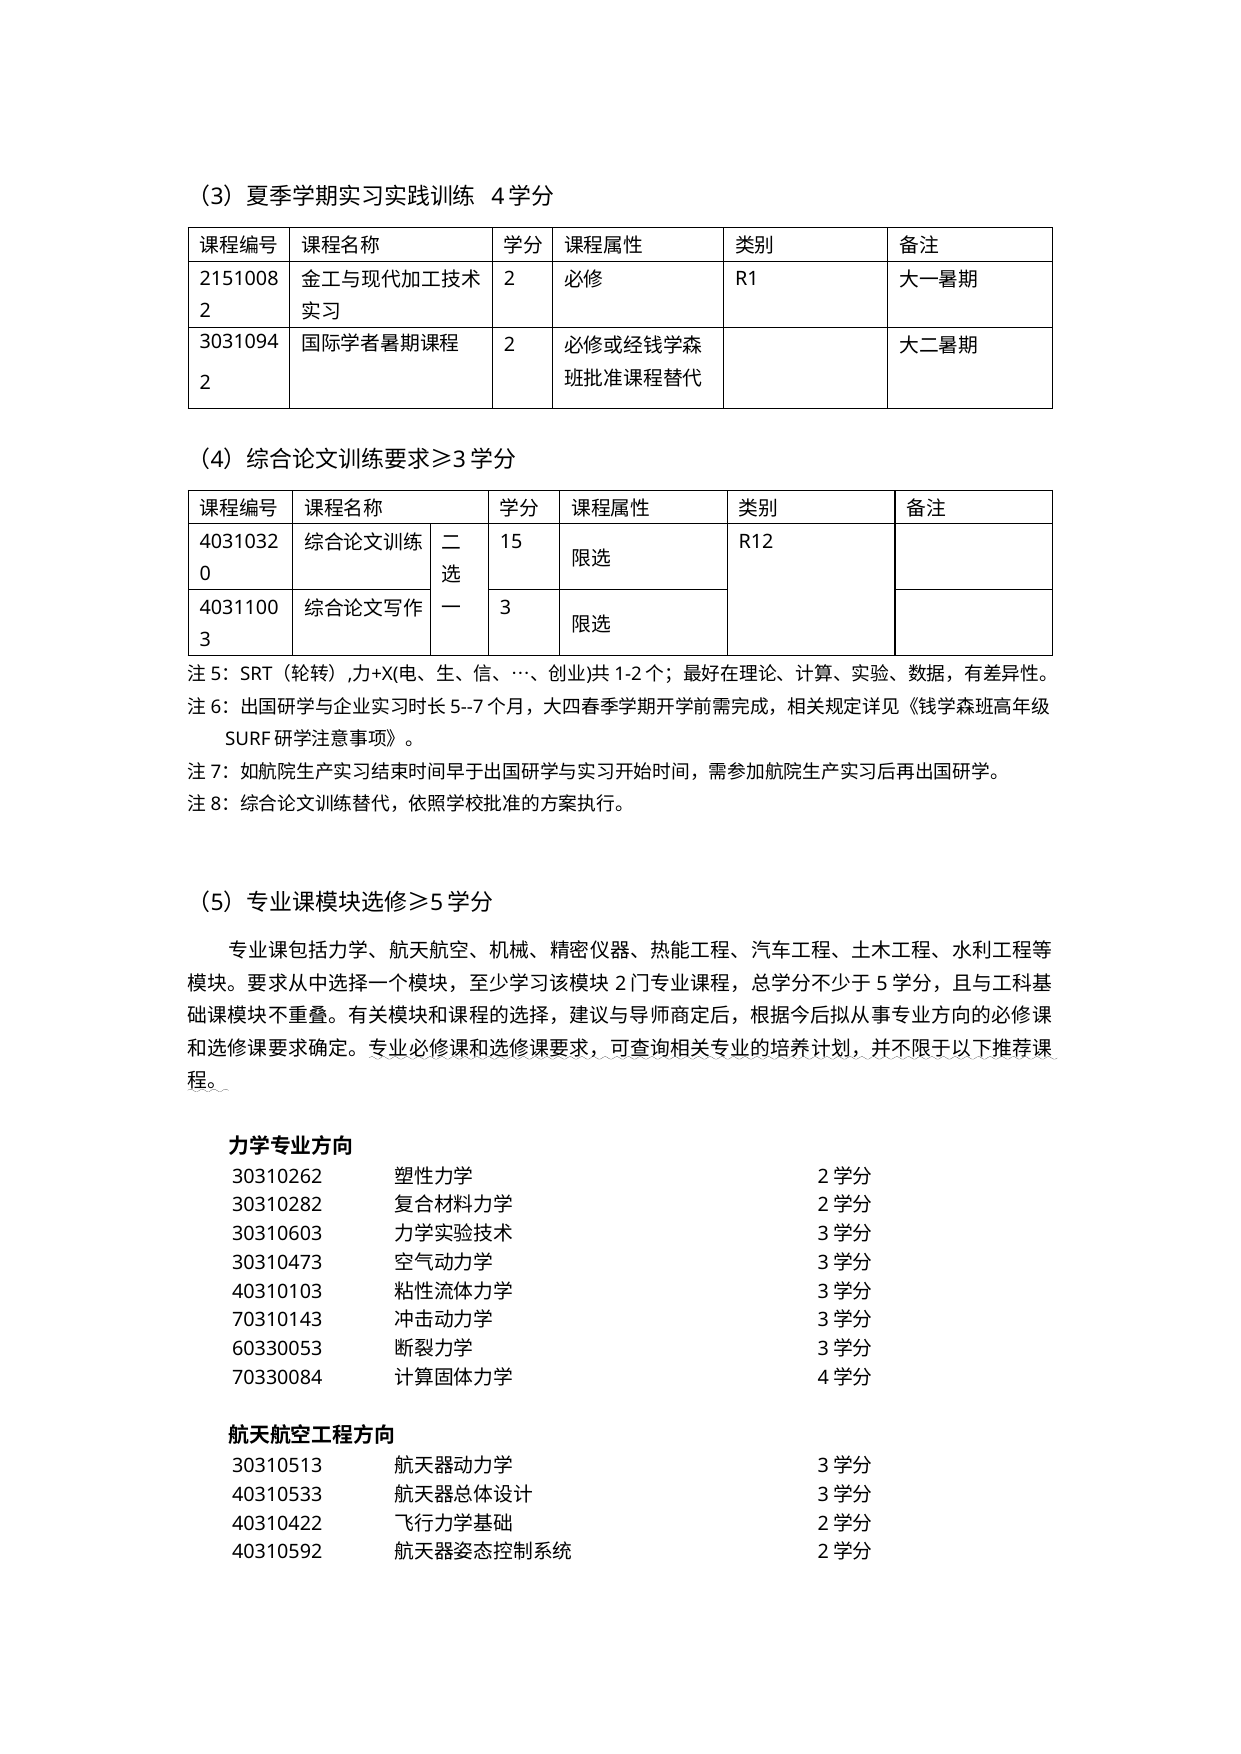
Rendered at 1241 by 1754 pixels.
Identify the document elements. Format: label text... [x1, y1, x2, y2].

table_cell 3 [489, 590, 559, 655]
table_cell 40311003 [189, 590, 292, 655]
text 航天航空工程方向 [187, 1417, 1053, 1450]
text 30310473 空气动力学 3学分 [187, 1246, 1053, 1275]
table_header 课程编号 [189, 228, 289, 261]
table_header 课程名称 [290, 228, 492, 261]
table_header 课程属性 [560, 491, 727, 523]
table_cell R12 [728, 524, 894, 655]
text 40310422 飞行力学基础 2学分 [187, 1507, 1053, 1536]
table_cell 大一暑期 [888, 262, 1052, 327]
text 60330053 断裂力学 3学分 [187, 1333, 1053, 1361]
table_cell 大二暑期 [888, 328, 1052, 407]
table_header 学分 [493, 228, 552, 261]
text 注 7：如航院生产实习结束时间早于出国研学与实习开始时间，需参加航院生产实习后再出国研学。 [187, 754, 1053, 786]
table_header 备注 [896, 491, 1052, 523]
text 专业课包括力学、航天航空、机械、精密仪器、热能工程、汽车工程、土木工程、水利工程等模块。要求从中选择一个模块，至少学习该模块2门专业课程，总学分不少于5学分，且与工科基础课模块不重叠。有关模块和课程的选择，建议与导师商定后，根据今后拟从事专业方向的必修课和选修课要求确定。专业必修课和选修课要求，可查询相关专业的培养计划，并不限于以下推荐课程。 [187, 933, 1053, 1095]
table_cell 2 [493, 328, 552, 407]
table_header 备注 [888, 228, 1052, 261]
table_cell 40310320 [189, 524, 292, 589]
text 注 6：出国研学与企业实习时长5--7个月，大四春季学期开学前需完成，相关规定详见《钱学森班高年级SURF研学注意事项》。 [187, 689, 1053, 754]
table_header 类别 [724, 228, 887, 261]
text 30310282 复合材料力学 2学分 [187, 1189, 1053, 1218]
text 30310603 力学实验技术 3学分 [187, 1218, 1053, 1246]
table_cell 15 [489, 524, 559, 589]
text 力学专业方向 [187, 1128, 1053, 1160]
text 注 8：综合论文训练替代，依照学校批准的方案执行。 [187, 786, 1053, 819]
table_cell 30310942 [189, 328, 289, 407]
text 30310513 航天器动力学 3学分 [187, 1450, 1053, 1478]
table_cell 21510082 [189, 262, 289, 327]
text 40310592 航天器姿态控制系统 2学分 [187, 1536, 1053, 1565]
table_cell 必修 [553, 262, 723, 327]
table_cell 限选 [560, 590, 727, 655]
table_cell 必修或经钱学森班批准课程替代 [553, 328, 723, 407]
table_cell 国际学者暑期课程 [290, 328, 492, 407]
text （4）综合论文训练要求≥3学分 [187, 425, 1053, 490]
table_cell [896, 590, 1052, 655]
table_cell 综合论文写作 [293, 590, 430, 655]
text 70310143 冲击动力学 3学分 [187, 1304, 1053, 1333]
table_cell 金工与现代加工技术实习 [290, 262, 492, 327]
table_cell R1 [724, 262, 887, 327]
table_header 课程属性 [553, 228, 723, 261]
text （5）专业课模块选修≥5学分 [187, 868, 1053, 933]
table_header 课程名称 [293, 491, 488, 523]
table_cell [896, 524, 1052, 589]
text 70330084 计算固体力学 4学分 [187, 1361, 1053, 1390]
table_cell [724, 328, 887, 407]
table_cell 二选一 [431, 524, 488, 655]
table_cell 综合论文训练 [293, 524, 430, 589]
text 30310262 塑性力学 2学分 [187, 1160, 1053, 1189]
table_header 类别 [728, 491, 894, 523]
table_cell 限选 [560, 524, 727, 589]
table_header 课程编号 [189, 491, 292, 523]
text 40310103 粘性流体力学 3学分 [187, 1275, 1053, 1304]
table_cell 2 [493, 262, 552, 327]
text 40310533 航天器总体设计 3学分 [187, 1478, 1053, 1507]
text （3）夏季学期实习实践训练 4学分 [187, 162, 1053, 227]
text 注 5：SRT（轮转）,力+X(电、生、信、…、创业)共1-2个；最好在理论、计算、实验、数据，有差异性。 [187, 656, 1053, 689]
table_header 学分 [489, 491, 559, 523]
